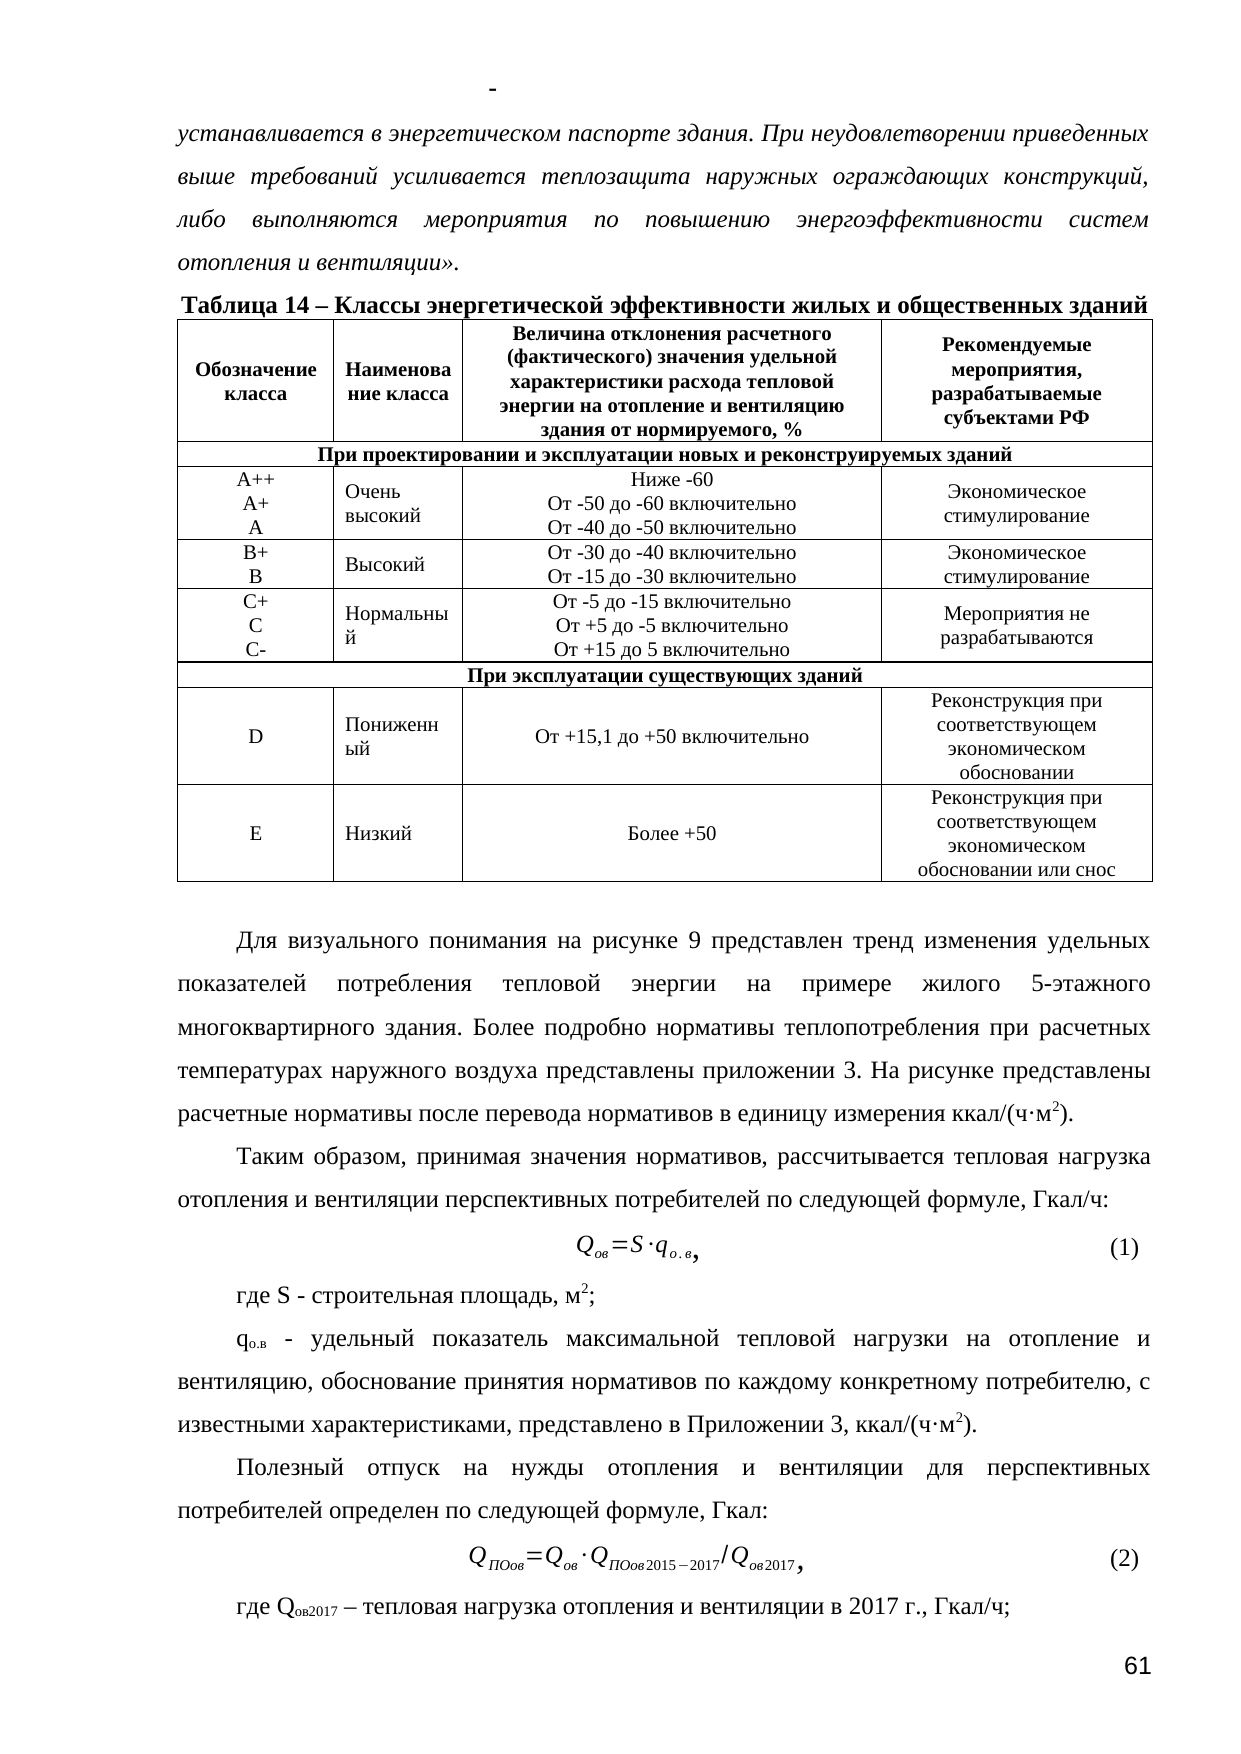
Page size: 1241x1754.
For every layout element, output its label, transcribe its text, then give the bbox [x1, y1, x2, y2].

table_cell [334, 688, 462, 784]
text Таблица 14 – Классы энергетической эффективности жилых и общественных зданий [177, 291, 1152, 319]
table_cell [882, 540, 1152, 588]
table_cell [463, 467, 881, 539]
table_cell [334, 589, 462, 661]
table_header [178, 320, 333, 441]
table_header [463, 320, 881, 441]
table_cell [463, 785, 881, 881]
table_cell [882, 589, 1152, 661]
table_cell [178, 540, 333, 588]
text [177, 118, 1152, 276]
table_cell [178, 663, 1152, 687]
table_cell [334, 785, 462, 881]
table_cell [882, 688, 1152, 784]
text где S - строительная площадь, м2; [177, 1280, 1152, 1308]
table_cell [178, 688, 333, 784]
text Для визуального понимания на рисунке 9 представлен тренд изменения удельных показателей потребления тепловой энергии на примере жилого 5-этажного многоквартирного здания. Более подробно нормативы теплопотребления при расчетных температурах наружного воздуха представлены приложении 3. На рисунке представлены расчетные нормативы после перевода нормативов в единицу измерения ккал/(ч·м2). [177, 925, 1152, 1127]
text qо.в - удельный показатель максимальной тепловой нагрузки на отопление и вентиляцию, обоснование принятия нормативов по каждому конкретному потребителю, с известными характеристиками, представлено в Приложении 3, ккал/(ч·м2). [177, 1323, 1152, 1438]
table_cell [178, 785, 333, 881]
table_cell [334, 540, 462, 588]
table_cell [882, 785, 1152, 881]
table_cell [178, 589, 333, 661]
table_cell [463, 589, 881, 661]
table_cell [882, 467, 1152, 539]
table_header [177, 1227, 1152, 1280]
text Таким образом, принимая значения нормативов, рассчитывается тепловая нагрузка отопления и вентиляции перспективных потребителей по следующей формуле, Гкал/ч: [177, 1141, 1152, 1213]
text где Qов2017 – тепловая нагрузка отопления и вентиляции в 2017 г., Гкал/ч; [177, 1591, 1152, 1620]
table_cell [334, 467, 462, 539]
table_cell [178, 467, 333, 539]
text Полезный отпуск на нужды отопления и вентиляции для перспективных потребителей определен по следующей формуле, Гкал: [177, 1452, 1152, 1524]
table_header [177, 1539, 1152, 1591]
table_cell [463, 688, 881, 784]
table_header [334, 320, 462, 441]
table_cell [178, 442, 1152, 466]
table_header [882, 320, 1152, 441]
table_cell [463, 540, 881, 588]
